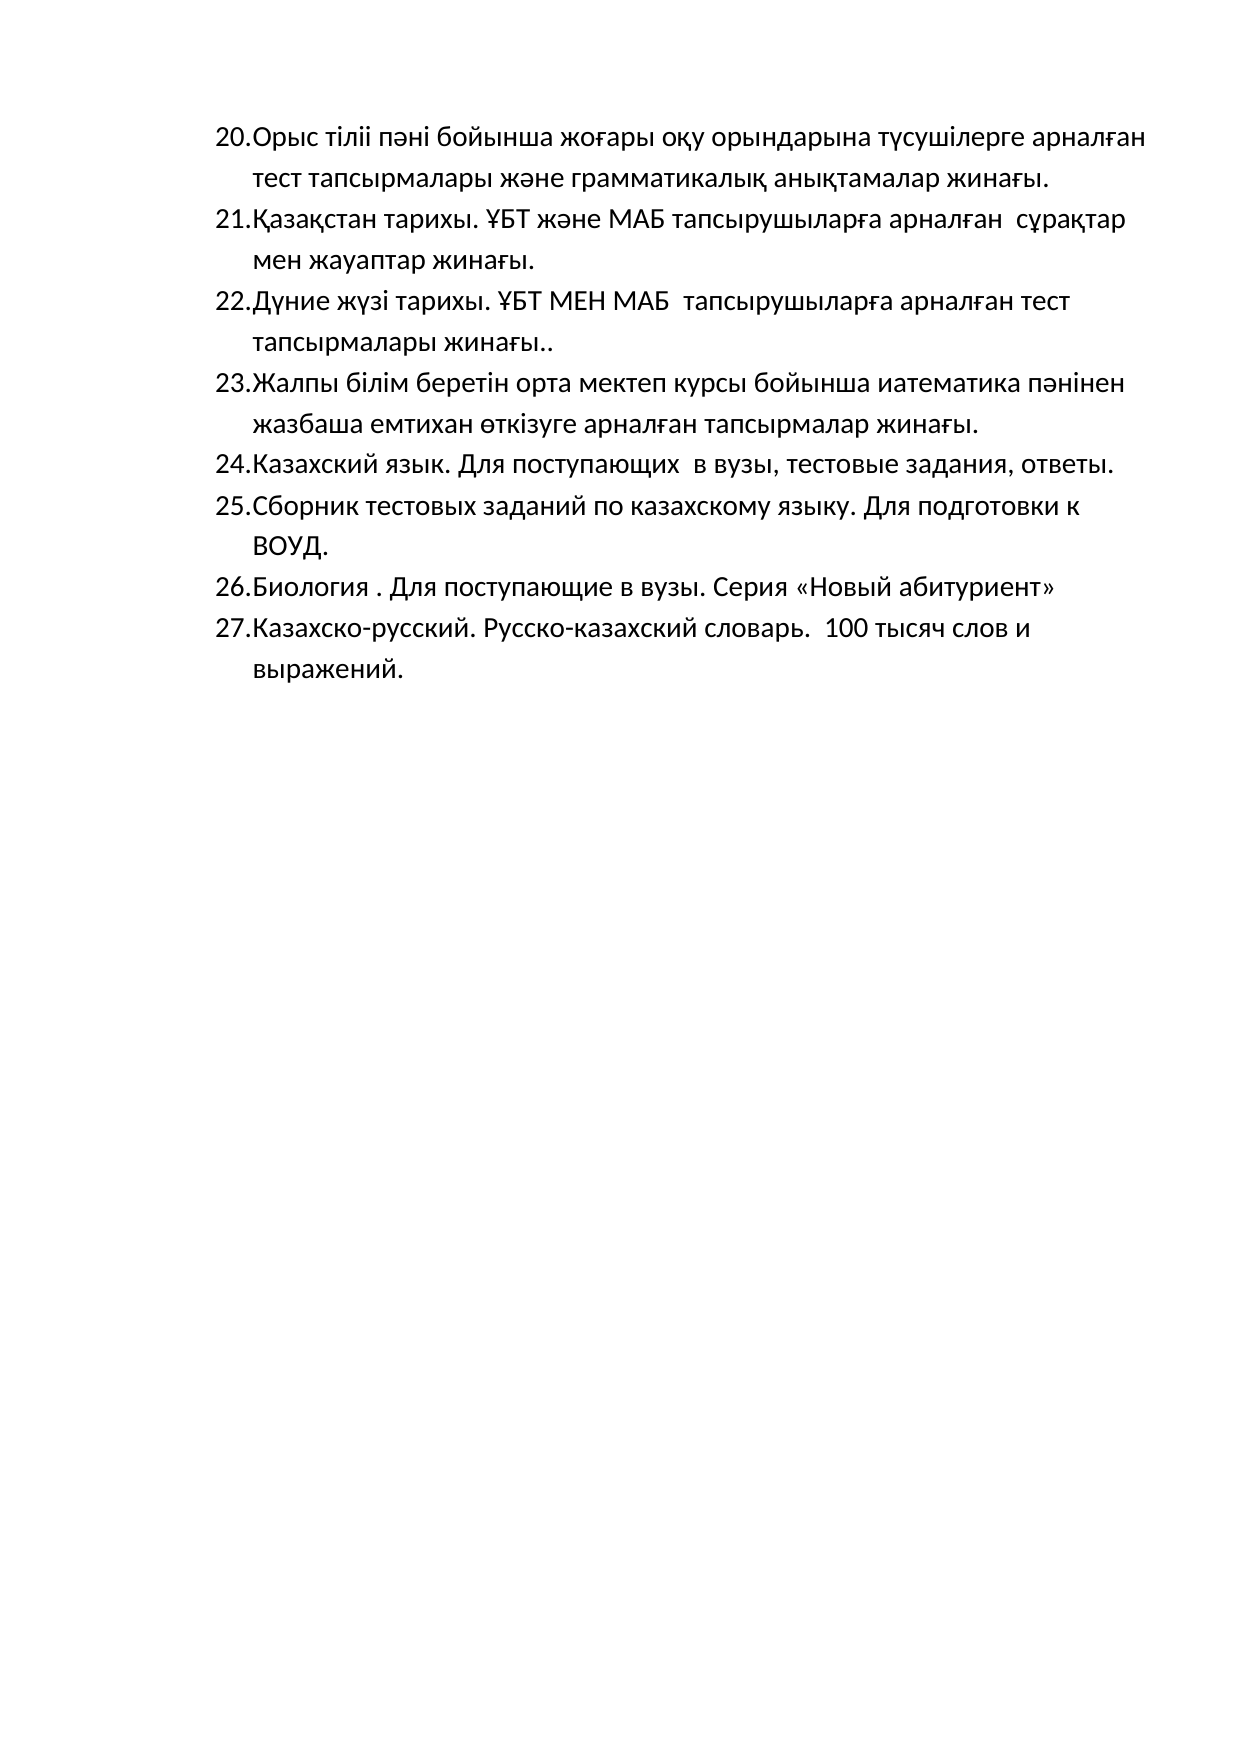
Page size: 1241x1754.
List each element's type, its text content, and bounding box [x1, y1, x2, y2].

list Биология . Для поступающие в вузы. Серия «Новый абитуриент» [215, 568, 1152, 604]
list Сборник тестовых заданий по казахскому языку. Для подготовки к ВОУД. [215, 487, 1152, 563]
list Казахский язык. Для поступающих в вузы, тестовые задания, ответы. [215, 446, 1152, 481]
list Казахско-русский. Русско-казахский словарь. 100 тысяч слов и выражений. [215, 609, 1152, 686]
list Жалпы білім беретін орта мектеп курсы бойынша иатематика пәнінен жазбаша емтихан өткізуге арналған тапсырмалар жинағы. [215, 364, 1152, 440]
list Қазақстан тарихы. ҰБТ және МАБ тапсырушыларға арналған сұрақтар мен жауаптар жинағы. [215, 200, 1152, 277]
list Орыс тіліі пәні бойынша жоғары оқу орындарына түсушілерге арналған тест тапсырмалары және грамматикалық анықтамалар жинағы. [215, 118, 1152, 195]
list Дүние жүзі тарихы. ҰБТ МЕН МАБ тапсырушыларға арналған тест тапсырмалары жинағы.. [215, 282, 1152, 358]
